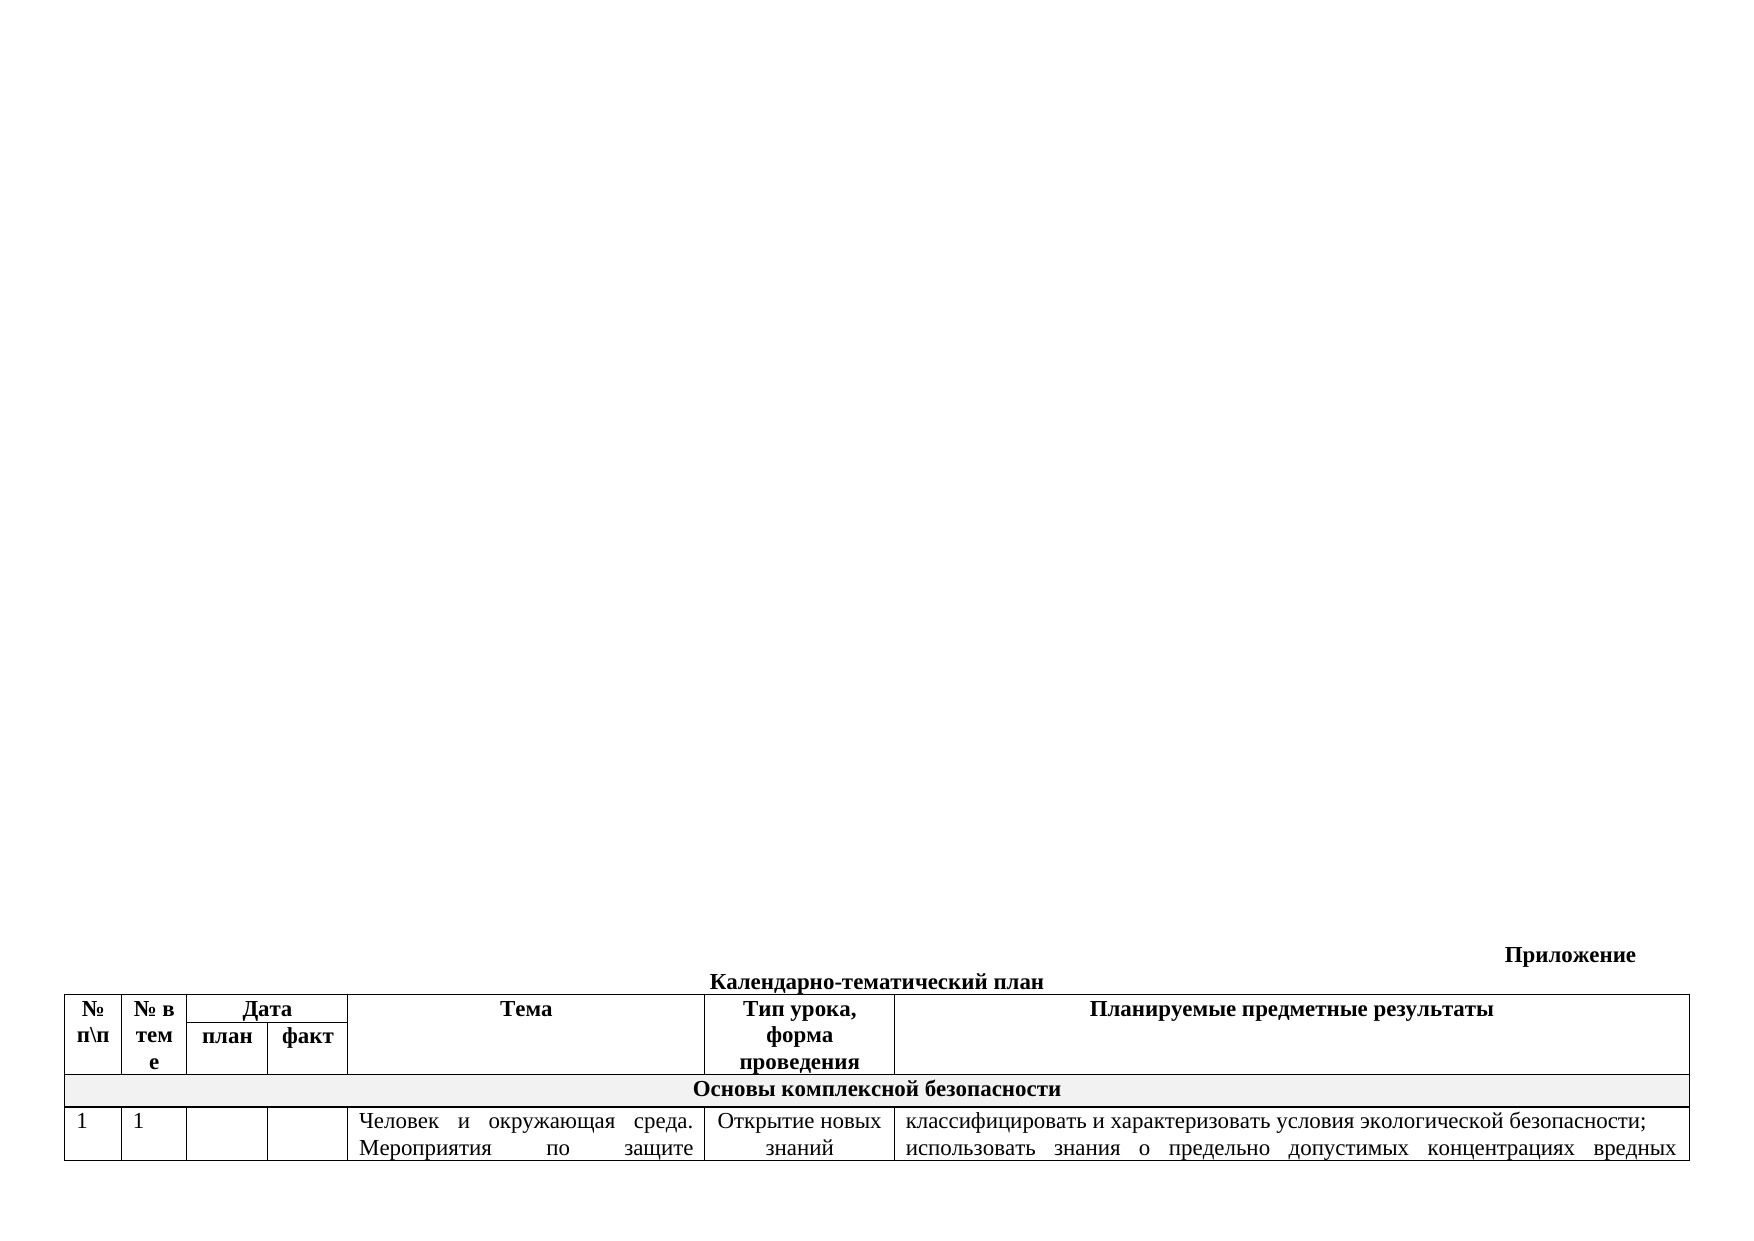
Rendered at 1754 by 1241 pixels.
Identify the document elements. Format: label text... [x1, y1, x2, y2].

table_cell 1 [65, 1108, 121, 1160]
table_cell 1 [122, 1108, 186, 1160]
table_header Тип урока, форма проведения [705, 995, 894, 1074]
table_cell [268, 1108, 347, 1160]
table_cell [705, 1108, 894, 1160]
table_cell [187, 1108, 267, 1160]
table_cell факт [268, 1023, 347, 1074]
text Календарно-тематический план [118, 968, 1636, 994]
table_header № в теме [122, 995, 186, 1074]
table_header Дата [187, 995, 347, 1022]
table_header Планируемые предметные результаты [895, 995, 1689, 1074]
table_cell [348, 1108, 704, 1160]
text Приложение [118, 941, 1636, 968]
table_header № п\п [65, 995, 121, 1074]
table_cell Основы комплексной безопасности [65, 1075, 1689, 1106]
table_cell план [187, 1023, 267, 1074]
table_header Тема [348, 995, 704, 1074]
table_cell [895, 1108, 1689, 1160]
